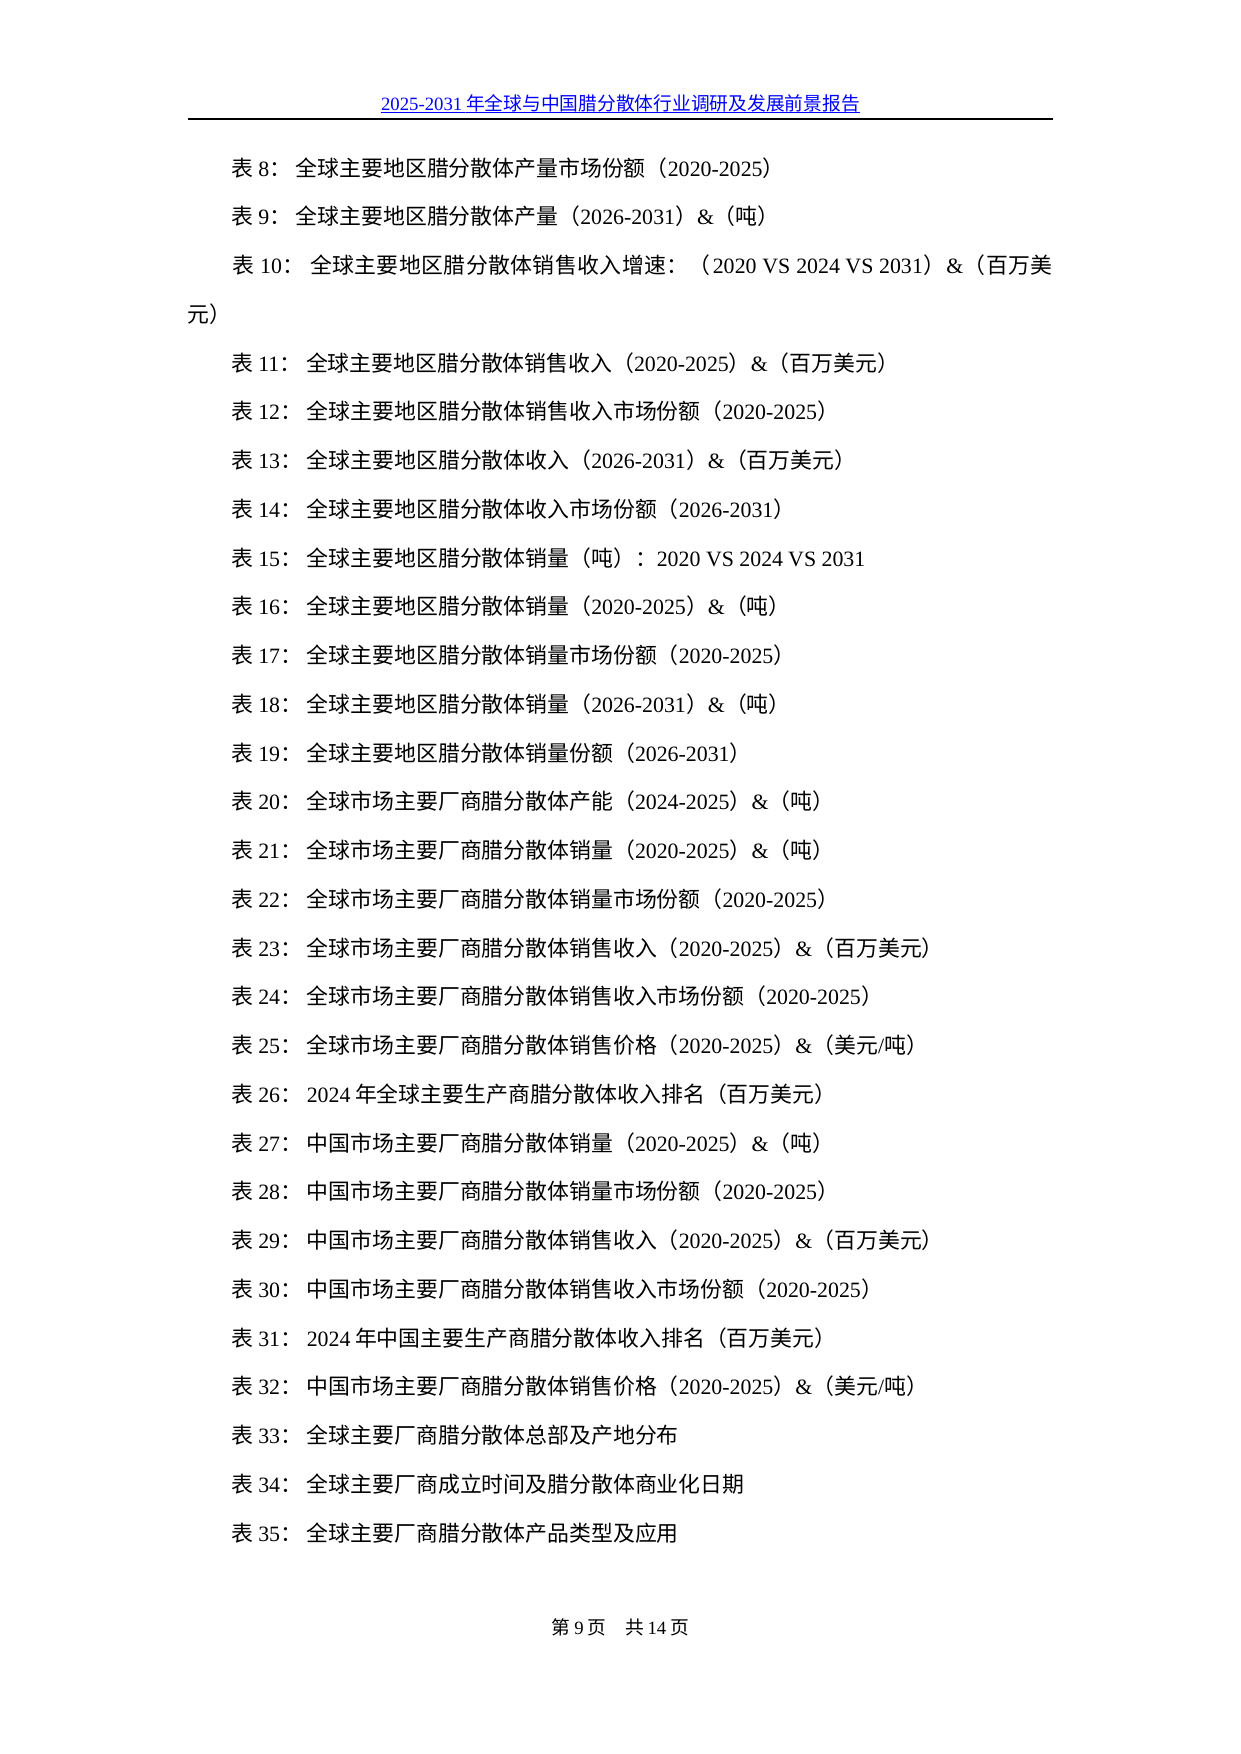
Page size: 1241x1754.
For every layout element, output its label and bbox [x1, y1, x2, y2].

text [187, 150, 1053, 1548]
